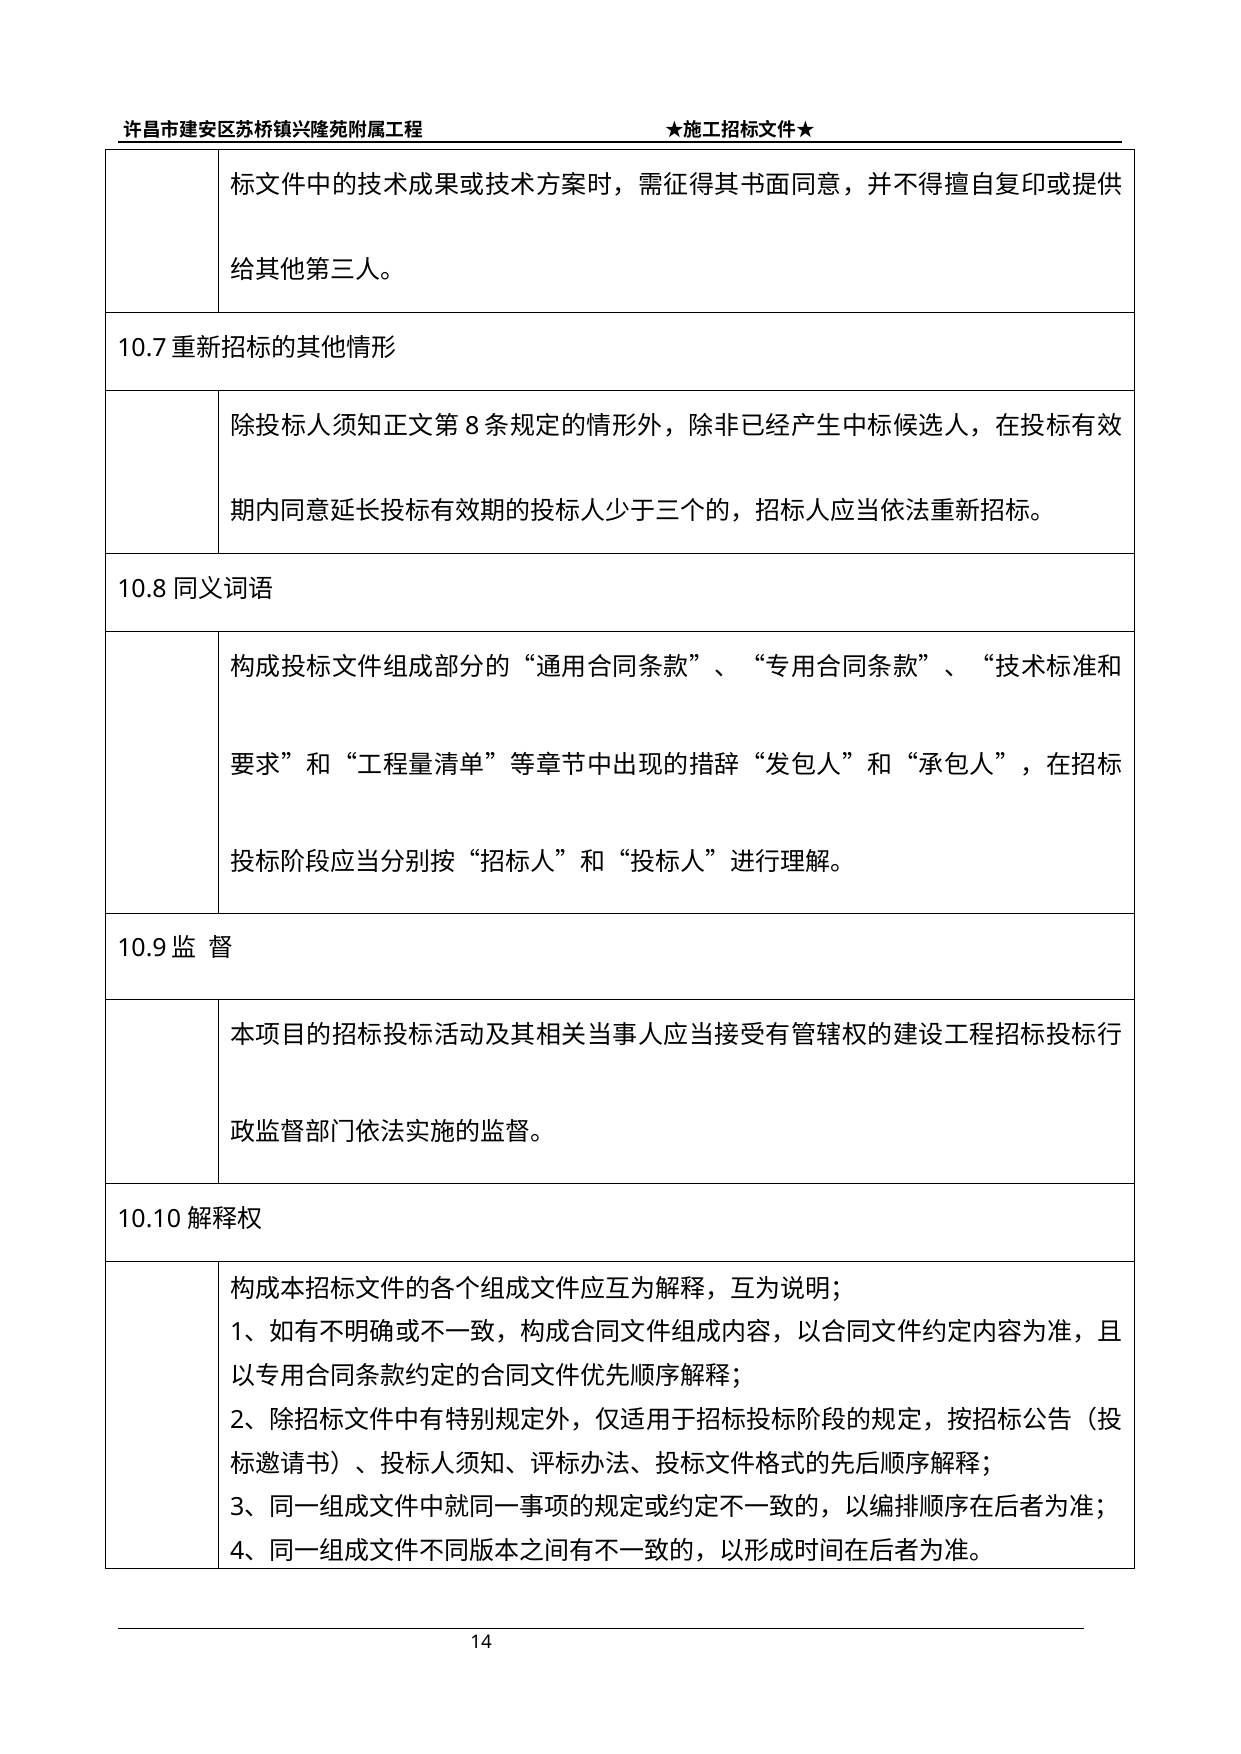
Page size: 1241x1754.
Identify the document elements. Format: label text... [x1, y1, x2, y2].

table_cell 10.7重新招标的其他情形 [106, 313, 1134, 390]
table_cell 10.10 解释权 [106, 1184, 1134, 1261]
table_cell 10.8 同义词语 [106, 554, 1134, 631]
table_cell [219, 1262, 1134, 1568]
table_cell [106, 391, 218, 553]
table_cell [106, 1000, 218, 1183]
table_cell [106, 150, 218, 312]
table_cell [219, 150, 1134, 312]
table_cell 10.9监 督 [106, 914, 1134, 999]
table_cell 本项目的招标投标活动及其相关当事人应当接受有管辖权的建设工程招标投标行政监督部门依法实施的监督。 [219, 1000, 1134, 1183]
table_cell [106, 632, 218, 912]
table_cell 构成投标文件组成部分的“通用合同条款”、“专用合同条款”、“技术标准和要求”和“工程量清单”等章节中出现的措辞“发包人”和“承包人”，在招标投标阶段应当分别按“招标人”和“投标人”进行理解。 [219, 632, 1134, 912]
table_cell 除投标人须知正文第8条规定的情形外，除非已经产生中标候选人，在投标有效期内同意延长投标有效期的投标人少于三个的，招标人应当依法重新招标。 [219, 391, 1134, 553]
table_cell [106, 1262, 218, 1568]
